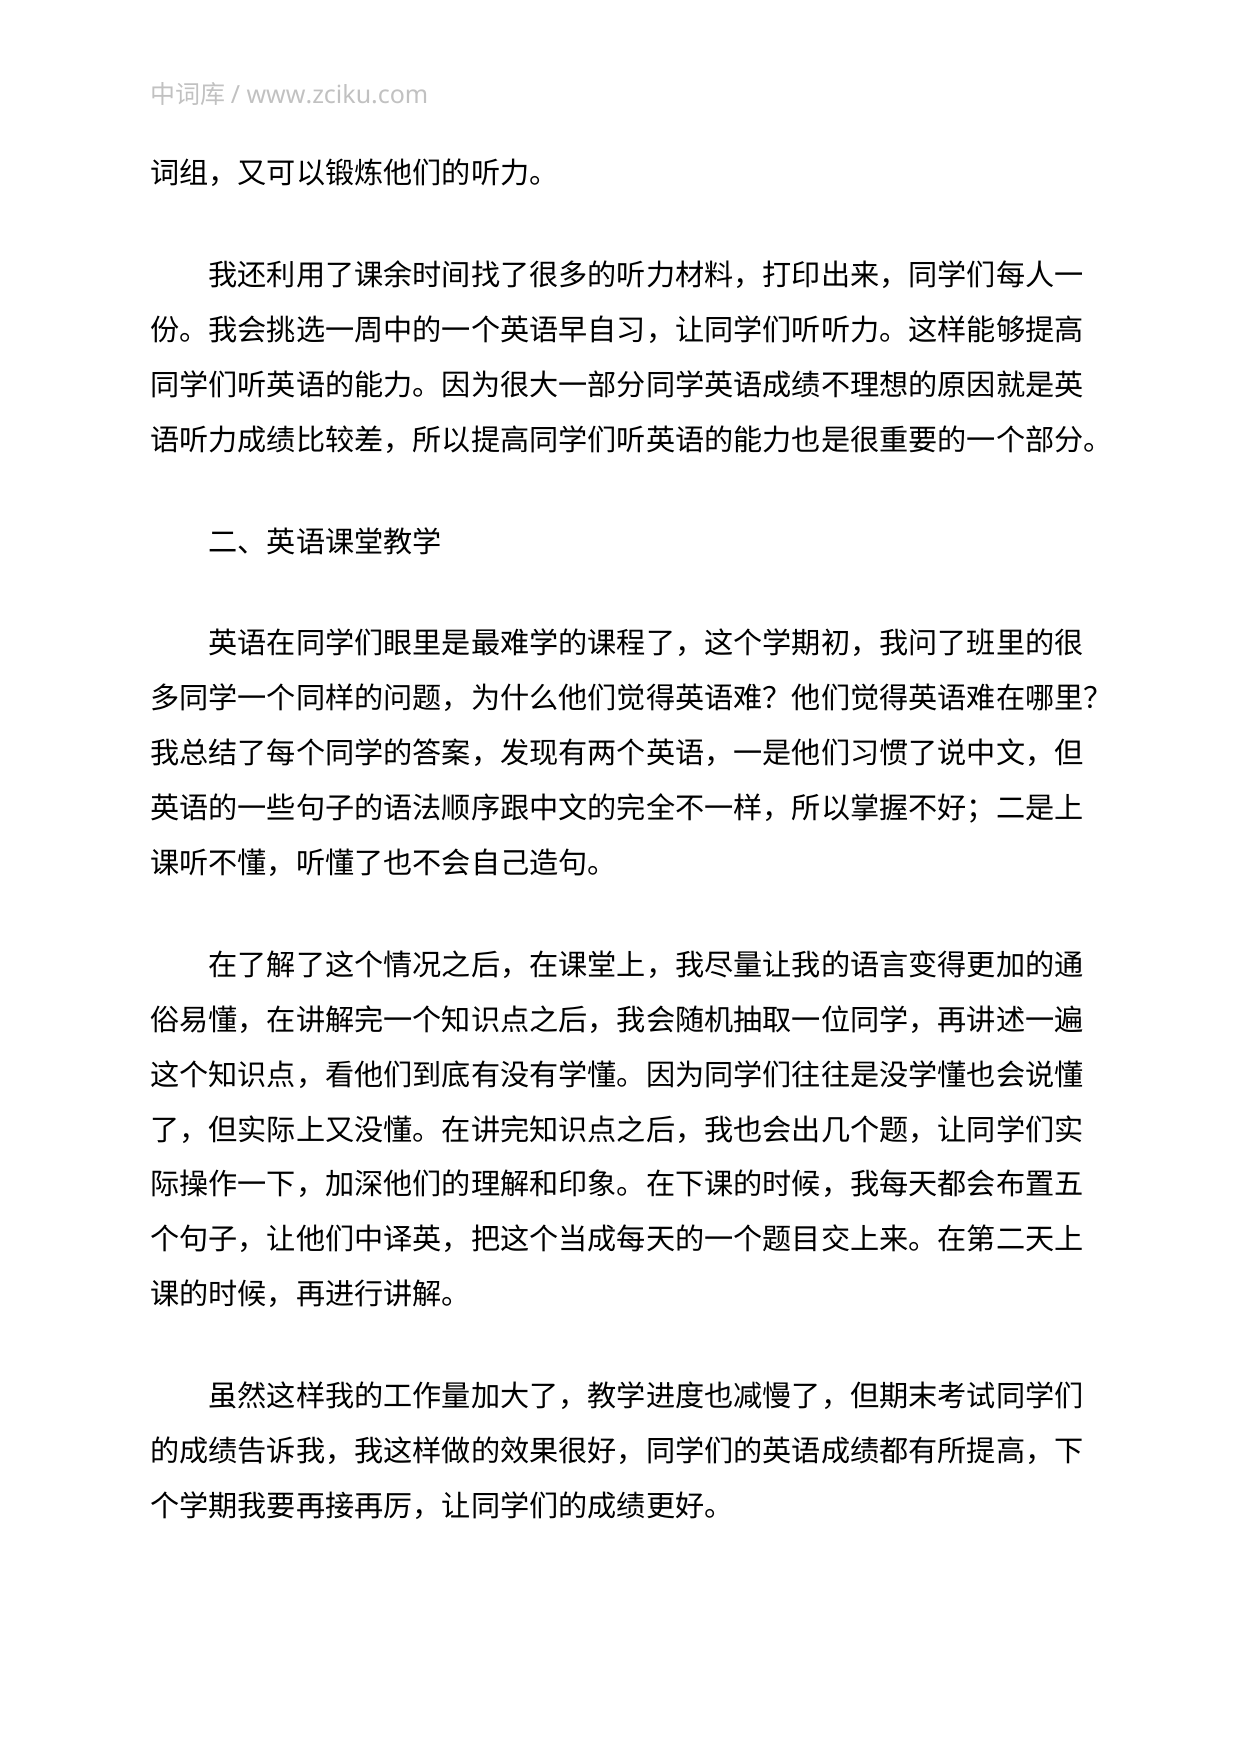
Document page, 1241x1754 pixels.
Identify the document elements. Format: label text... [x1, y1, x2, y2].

text 英语在同学们眼里是最难学的课程了，这个学期初，我问了班里的很多同学一个同样的问题，为什么他们觉得英语难？他们觉得英语难在哪里？我总结了每个同学的答案，发现有两个英语，一是他们习惯了说中文，但英语的一些句子的语法顺序跟中文的完全不一样，所以掌握不好；二是上课听不懂，听懂了也不会自己造句。 [150, 620, 1090, 882]
text 在了解了这个情况之后，在课堂上，我尽量让我的语言变得更加的通俗易懂，在讲解完一个知识点之后，我会随机抽取一位同学，再讲述一遍这个知识点，看他们到底有没有学懂。因为同学们往往是没学懂也会说懂了，但实际上又没懂。在讲完知识点之后，我也会出几个题，让同学们实际操作一下，加深他们的理解和印象。在下课的时候，我每天都会布置五个句子，让他们中译英，把这个当成每天的一个题目交上来。在第二天上课的时候，再进行讲解。 [150, 941, 1090, 1313]
text 我还利用了课余时间找了很多的听力材料，打印出来，同学们每人一份。我会挑选一周中的一个英语早自习，让同学们听听力。这样能够提高同学们听英语的能力。因为很大一部分同学英语成绩不理想的原因就是英语听力成绩比较差，所以提高同学们听英语的能力也是很重要的一个部分。 [150, 252, 1090, 459]
text 二、英语课堂教学 [150, 518, 1090, 561]
text 虽然这样我的工作量加大了，教学进度也减慢了，但期末考试同学们的成绩告诉我，我这样做的效果很好，同学们的英语成绩都有所提高，下个学期我要再接再厉，让同学们的成绩更好。 [150, 1372, 1090, 1524]
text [150, 150, 1090, 192]
